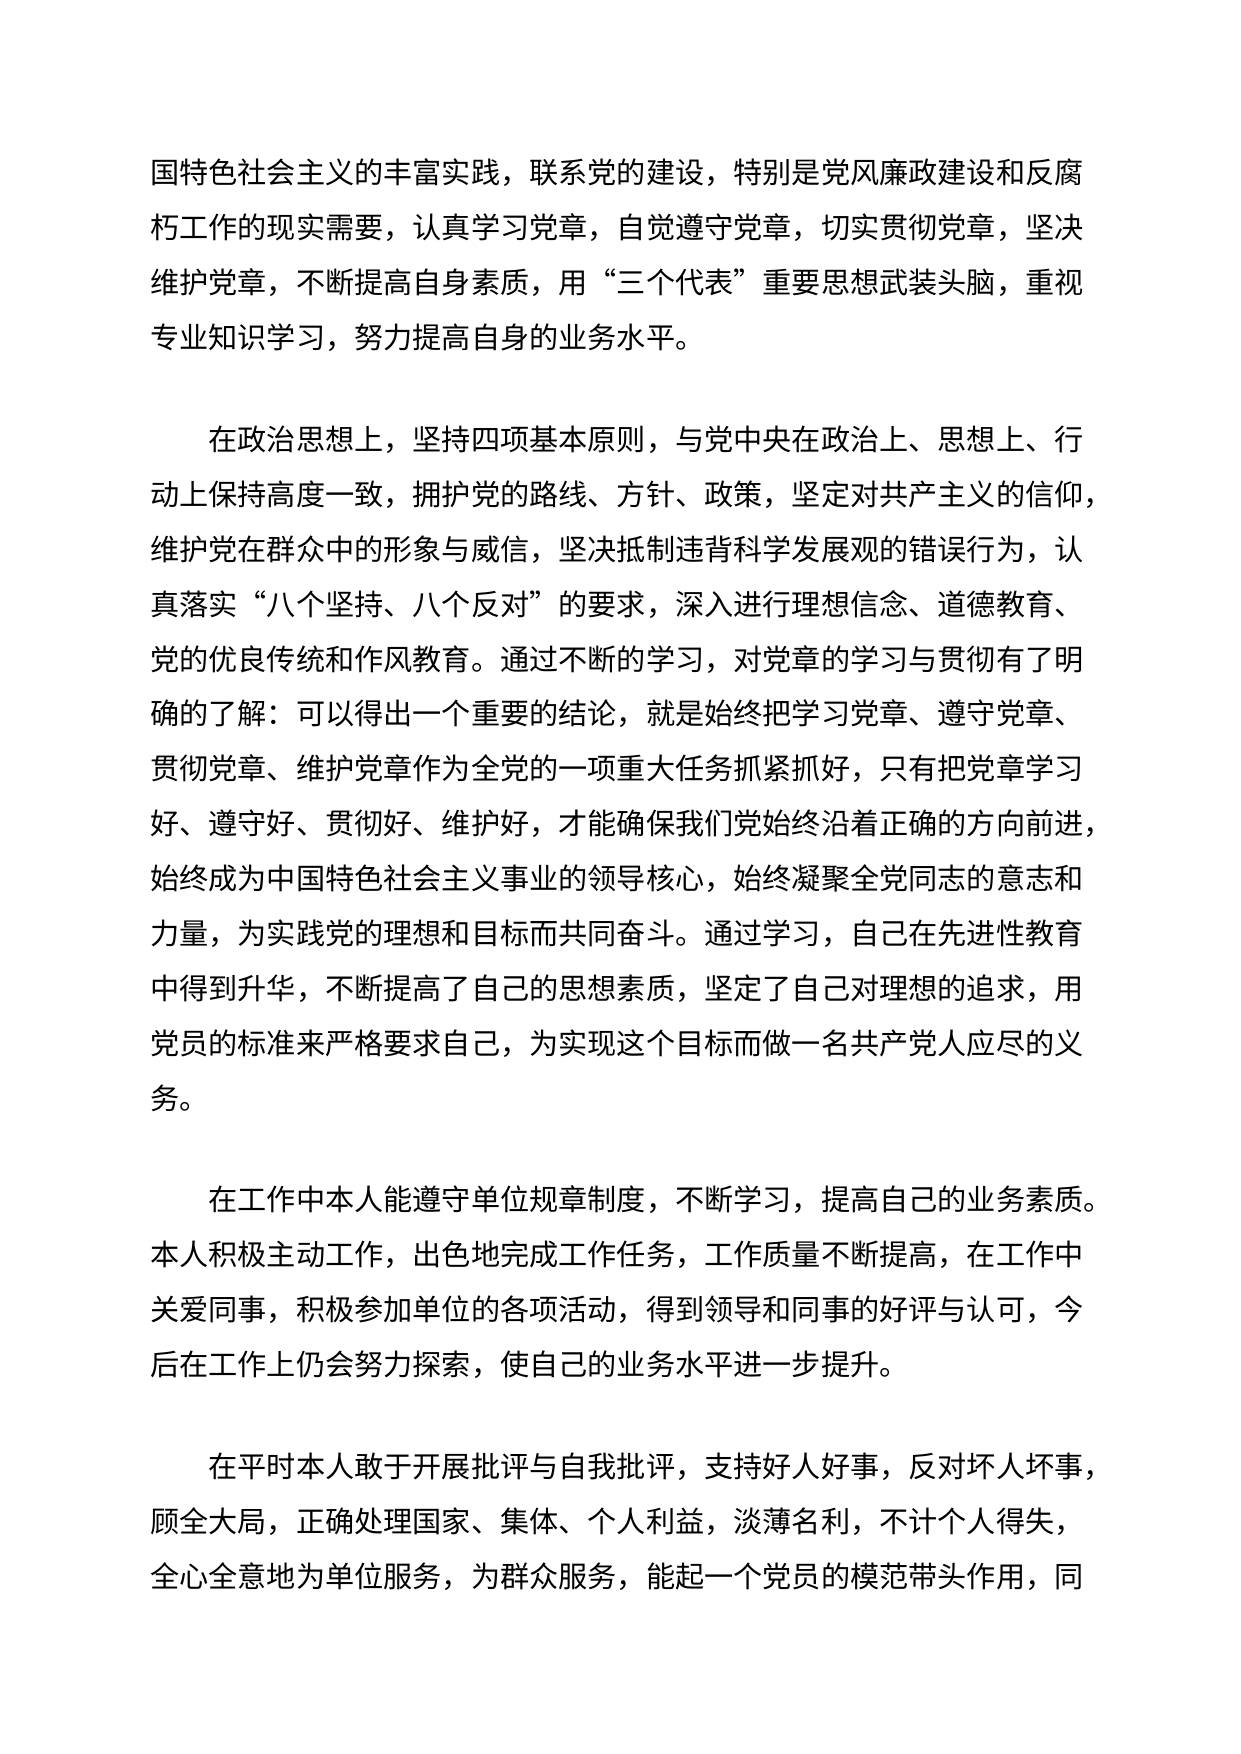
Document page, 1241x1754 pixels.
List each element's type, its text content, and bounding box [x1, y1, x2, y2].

text 在工作中本人能遵守单位规章制度，不断学习，提高自己的业务素质。本人积极主动工作，出色地完成工作任务，工作质量不断提高，在工作中关爱同事，积极参加单位的各项活动，得到领导和同事的好评与认可，今后在工作上仍会努力探索，使自己的业务水平进一步提升。 [150, 1177, 1090, 1384]
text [150, 150, 1090, 357]
text 在政治思想上，坚持四项基本原则，与党中央在政治上、思想上、行动上保持高度一致，拥护党的路线、方针、政策，坚定对共产主义的信仰，维护党在群众中的形象与威信，坚决抵制违背科学发展观的错误行为，认真落实“八个坚持、八个反对”的要求，深入进行理想信念、道德教育、党的优良传统和作风教育。通过不断的学习，对党章的学习与贯彻有了明确的了解：可以得出一个重要的结论，就是始终把学习党章、遵守党章、贯彻党章、维护党章作为全党的一项重大任务抓紧抓好，只有把党章学习好、遵守好、贯彻好、维护好，才能确保我们党始终沿着正确的方向前进，始终成为中国特色社会主义事业的领导核心，始终凝聚全党同志的意志和力量，为实践党的理想和目标而共同奋斗。通过学习，自己在先进性教育中得到升华，不断提高了自己的思想素质，坚定了自己对理想的追求，用党员的标准来严格要求自己，为实现这个目标而做一名共产党人应尽的义务。 [150, 416, 1090, 1117]
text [150, 1443, 1090, 1596]
